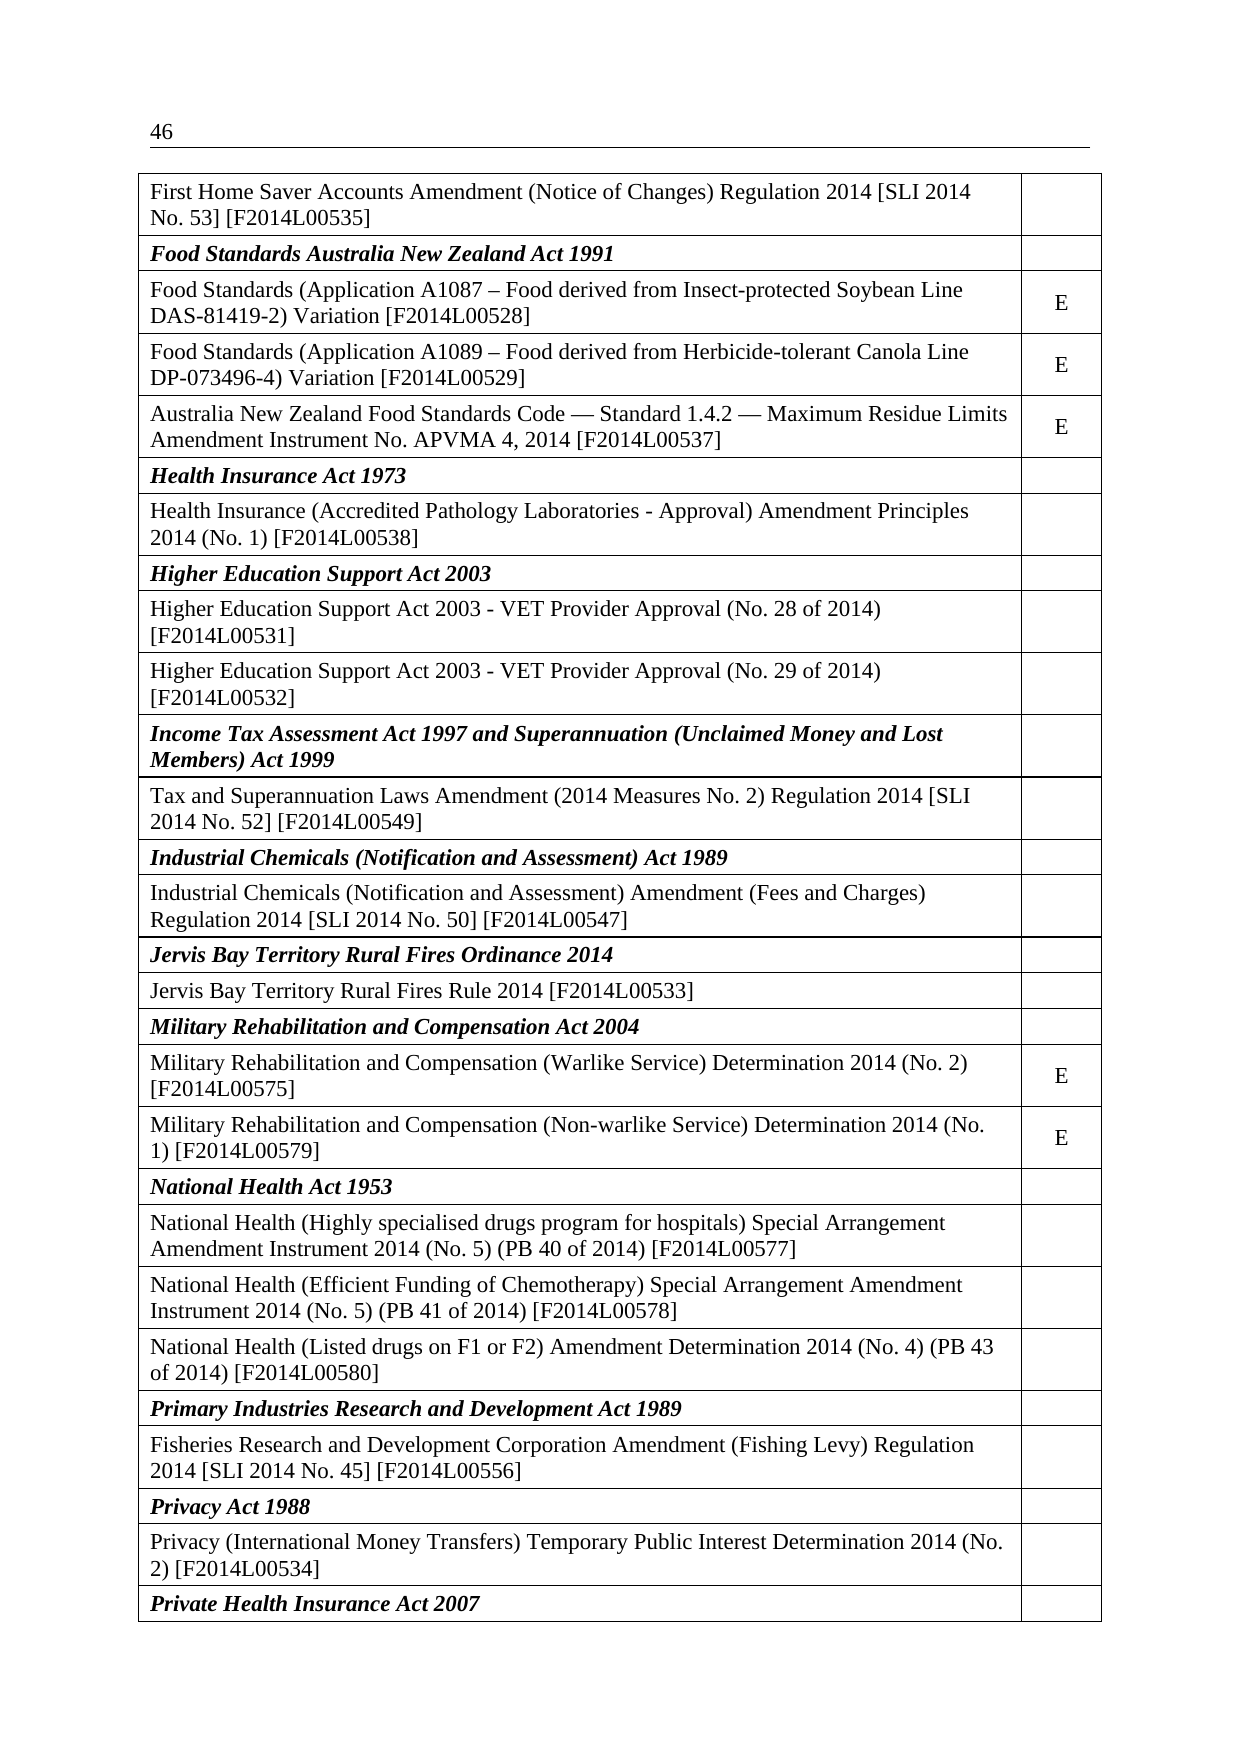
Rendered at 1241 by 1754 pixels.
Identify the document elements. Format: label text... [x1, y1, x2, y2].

table_cell Australia New Zealand Food Standards Code — Standard 1.4.2 — Maximum Residue Limits Amendment Instrument No. APVMA 4, 2014 [F2014L00537] [139, 396, 1021, 457]
table_cell [1022, 1267, 1101, 1328]
table_cell Health Insurance Act 1973 [139, 458, 1021, 492]
table_cell First Home Saver Accounts Amendment (Notice of Changes) Regulation 2014 [SLI 2014 No. 53] [F2014L00535] [139, 174, 1021, 235]
table_cell [1022, 556, 1101, 590]
table_cell [1022, 875, 1101, 936]
table_cell E [1022, 1107, 1101, 1168]
table_cell [1022, 458, 1101, 492]
table_cell E [1022, 271, 1101, 332]
table_cell [1022, 973, 1101, 1008]
table_cell Food Standards (Application A1087 – Food derived from Insect-protected Soybean Line DAS-81419-2) Variation [F2014L00528] [139, 271, 1021, 332]
table_cell Private Health Insurance Act 2007 [139, 1586, 1021, 1621]
table_cell Higher Education Support Act 2003 - VET Provider Approval (No. 28 of 2014) [F2014L00531] [139, 591, 1021, 652]
table_cell [1022, 1489, 1101, 1523]
table_cell Privacy (International Money Transfers) Temporary Public Interest Determination 2014 (No. 2) [F2014L00534] [139, 1524, 1021, 1585]
table_cell Military Rehabilitation and Compensation (Warlike Service) Determination 2014 (No. 2) [F2014L00575] [139, 1045, 1021, 1106]
table_cell National Health (Listed drugs on F1 or F2) Amendment Determination 2014 (No. 4) (PB 43 of 2014) [F2014L00580] [139, 1329, 1021, 1390]
table_cell [1022, 1524, 1101, 1585]
table_cell Industrial Chemicals (Notification and Assessment) Amendment (Fees and Charges) Regulation 2014 [SLI 2014 No. 50] [F2014L00547] [139, 875, 1021, 936]
table_cell [1022, 1586, 1101, 1621]
table_cell E [1022, 396, 1101, 457]
table_cell Military Rehabilitation and Compensation (Non-warlike Service) Determination 2014 (No. 1) [F2014L00579] [139, 1107, 1021, 1168]
table_cell [1022, 938, 1101, 972]
table_cell [1022, 1426, 1101, 1487]
table_cell E [1022, 1045, 1101, 1106]
table_cell Higher Education Support Act 2003 [139, 556, 1021, 590]
table_cell Primary Industries Research and Development Act 1989 [139, 1391, 1021, 1425]
table_cell National Health Act 1953 [139, 1169, 1021, 1203]
table_cell [1022, 494, 1101, 554]
table_cell Jervis Bay Territory Rural Fires Rule 2014 [F2014L00533] [139, 973, 1021, 1008]
table_cell [1022, 1009, 1101, 1043]
table_cell [1022, 778, 1101, 838]
table_cell Income Tax Assessment Act 1997 and Superannuation (Unclaimed Money and Lost Members) Act 1999 [139, 715, 1021, 776]
table_cell [1022, 591, 1101, 652]
table_cell Privacy Act 1988 [139, 1489, 1021, 1523]
table_cell National Health (Efficient Funding of Chemotherapy) Special Arrangement Amendment Instrument 2014 (No. 5) (PB 41 of 2014) [F2014L00578] [139, 1267, 1021, 1328]
table_cell Military Rehabilitation and Compensation Act 2004 [139, 1009, 1021, 1043]
table_cell Food Standards (Application A1089 – Food derived from Herbicide-tolerant Canola Line DP-073496-4) Variation [F2014L00529] [139, 334, 1021, 394]
table_cell [1022, 1205, 1101, 1266]
table_cell [1022, 1169, 1101, 1203]
table_cell Fisheries Research and Development Corporation Amendment (Fishing Levy) Regulation 2014 [SLI 2014 No. 45] [F2014L00556] [139, 1426, 1021, 1487]
table_cell [1022, 174, 1101, 235]
table_cell [1022, 653, 1101, 714]
table_cell [1022, 1329, 1101, 1390]
table_cell E [1022, 334, 1101, 394]
table_cell Tax and Superannuation Laws Amendment (2014 Measures No. 2) Regulation 2014 [SLI 2014 No. 52] [F2014L00549] [139, 778, 1021, 838]
table_cell [1022, 715, 1101, 776]
table_cell National Health (Highly specialised drugs program for hospitals) Special Arrangement Amendment Instrument 2014 (No. 5) (PB 40 of 2014) [F2014L00577] [139, 1205, 1021, 1266]
table_cell [1022, 1391, 1101, 1425]
table_cell [1022, 840, 1101, 874]
table_cell Health Insurance (Accredited Pathology Laboratories - Approval) Amendment Principles 2014 (No. 1) [F2014L00538] [139, 494, 1021, 554]
table_cell Jervis Bay Territory Rural Fires Ordinance 2014 [139, 938, 1021, 972]
table_cell Industrial Chemicals (Notification and Assessment) Act 1989 [139, 840, 1021, 874]
table_cell Higher Education Support Act 2003 - VET Provider Approval (No. 29 of 2014) [F2014L00532] [139, 653, 1021, 714]
table_cell Food Standards Australia New Zealand Act 1991 [139, 236, 1021, 270]
table_cell [1022, 236, 1101, 270]
